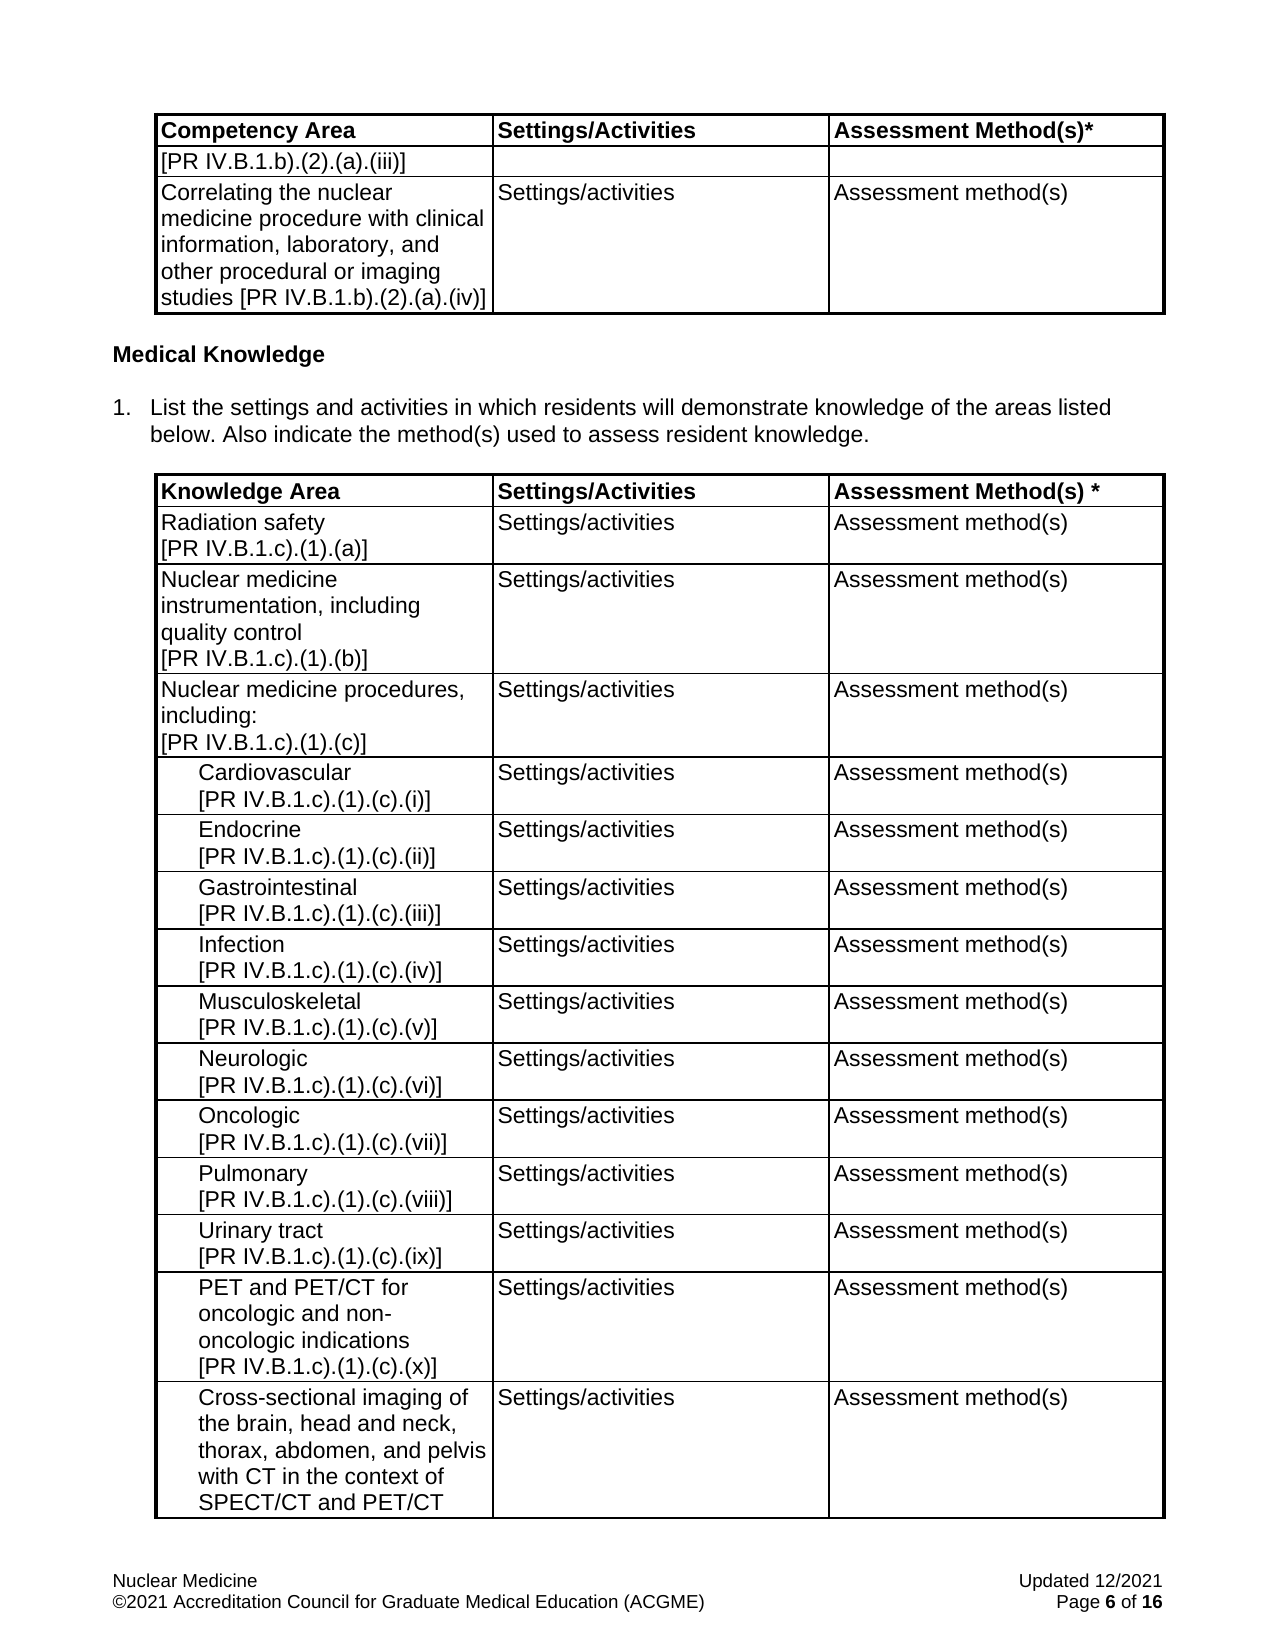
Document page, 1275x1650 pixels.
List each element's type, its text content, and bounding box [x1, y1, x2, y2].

table_cell Radiation safety [PR IV.B.1.c).(1).(a)] [158, 507, 492, 563]
table_cell Gastrointestinal [PR IV.B.1.c).(1).(c).(iii)] [158, 872, 492, 928]
table_header Assessment Method(s)* [830, 116, 1162, 145]
table_cell Musculoskeletal [PR IV.B.1.c).(1).(c).(v)] [158, 987, 492, 1042]
text Medical Knowledge [112, 341, 1162, 368]
table_header Settings/Activities [494, 116, 828, 145]
table_cell Neurologic [PR IV.B.1.c).(1).(c).(vi)] [158, 1044, 492, 1099]
table_header Knowledge Area [158, 476, 492, 506]
table_cell Correlating the nuclear medicine procedure with clinical information, laboratory, and other procedural or imaging studies [PR IV.B.1.b).(2).(a).(iv)] [158, 177, 492, 312]
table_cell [158, 1382, 492, 1517]
table_header Settings/Activities [494, 476, 828, 506]
table_cell Urinary tract [PR IV.B.1.c).(1).(c).(ix)] [158, 1215, 492, 1271]
table_cell Nuclear medicine instrumentation, including quality control [PR IV.B.1.c).(1).(b)] [158, 565, 492, 673]
table_cell Oncologic [PR IV.B.1.c).(1).(c).(vii)] [158, 1101, 492, 1157]
table_cell Pulmonary [PR IV.B.1.c).(1).(c).(viii)] [158, 1158, 492, 1214]
table_header Assessment Method(s) * [830, 476, 1162, 506]
table_cell Cardiovascular [PR IV.B.1.c).(1).(c).(i)] [158, 758, 492, 813]
table_cell Nuclear medicine procedures, including: [PR IV.B.1.c).(1).(c)] [158, 674, 492, 756]
table_cell Infection [PR IV.B.1.c).(1).(c).(iv)] [158, 930, 492, 985]
table_cell Endocrine [PR IV.B.1.c).(1).(c).(ii)] [158, 815, 492, 871]
table_cell PET and PET/CT for oncologic and non-oncologic indications [PR IV.B.1.c).(1).(c).(x)] [158, 1273, 492, 1381]
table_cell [158, 147, 492, 176]
table_header Competency Area [158, 116, 492, 145]
list List the settings and activities in which residents will demonstrate knowledge of the areas listed below. Also indicate the method(s) used to assess resident knowledge. [112, 394, 1162, 447]
